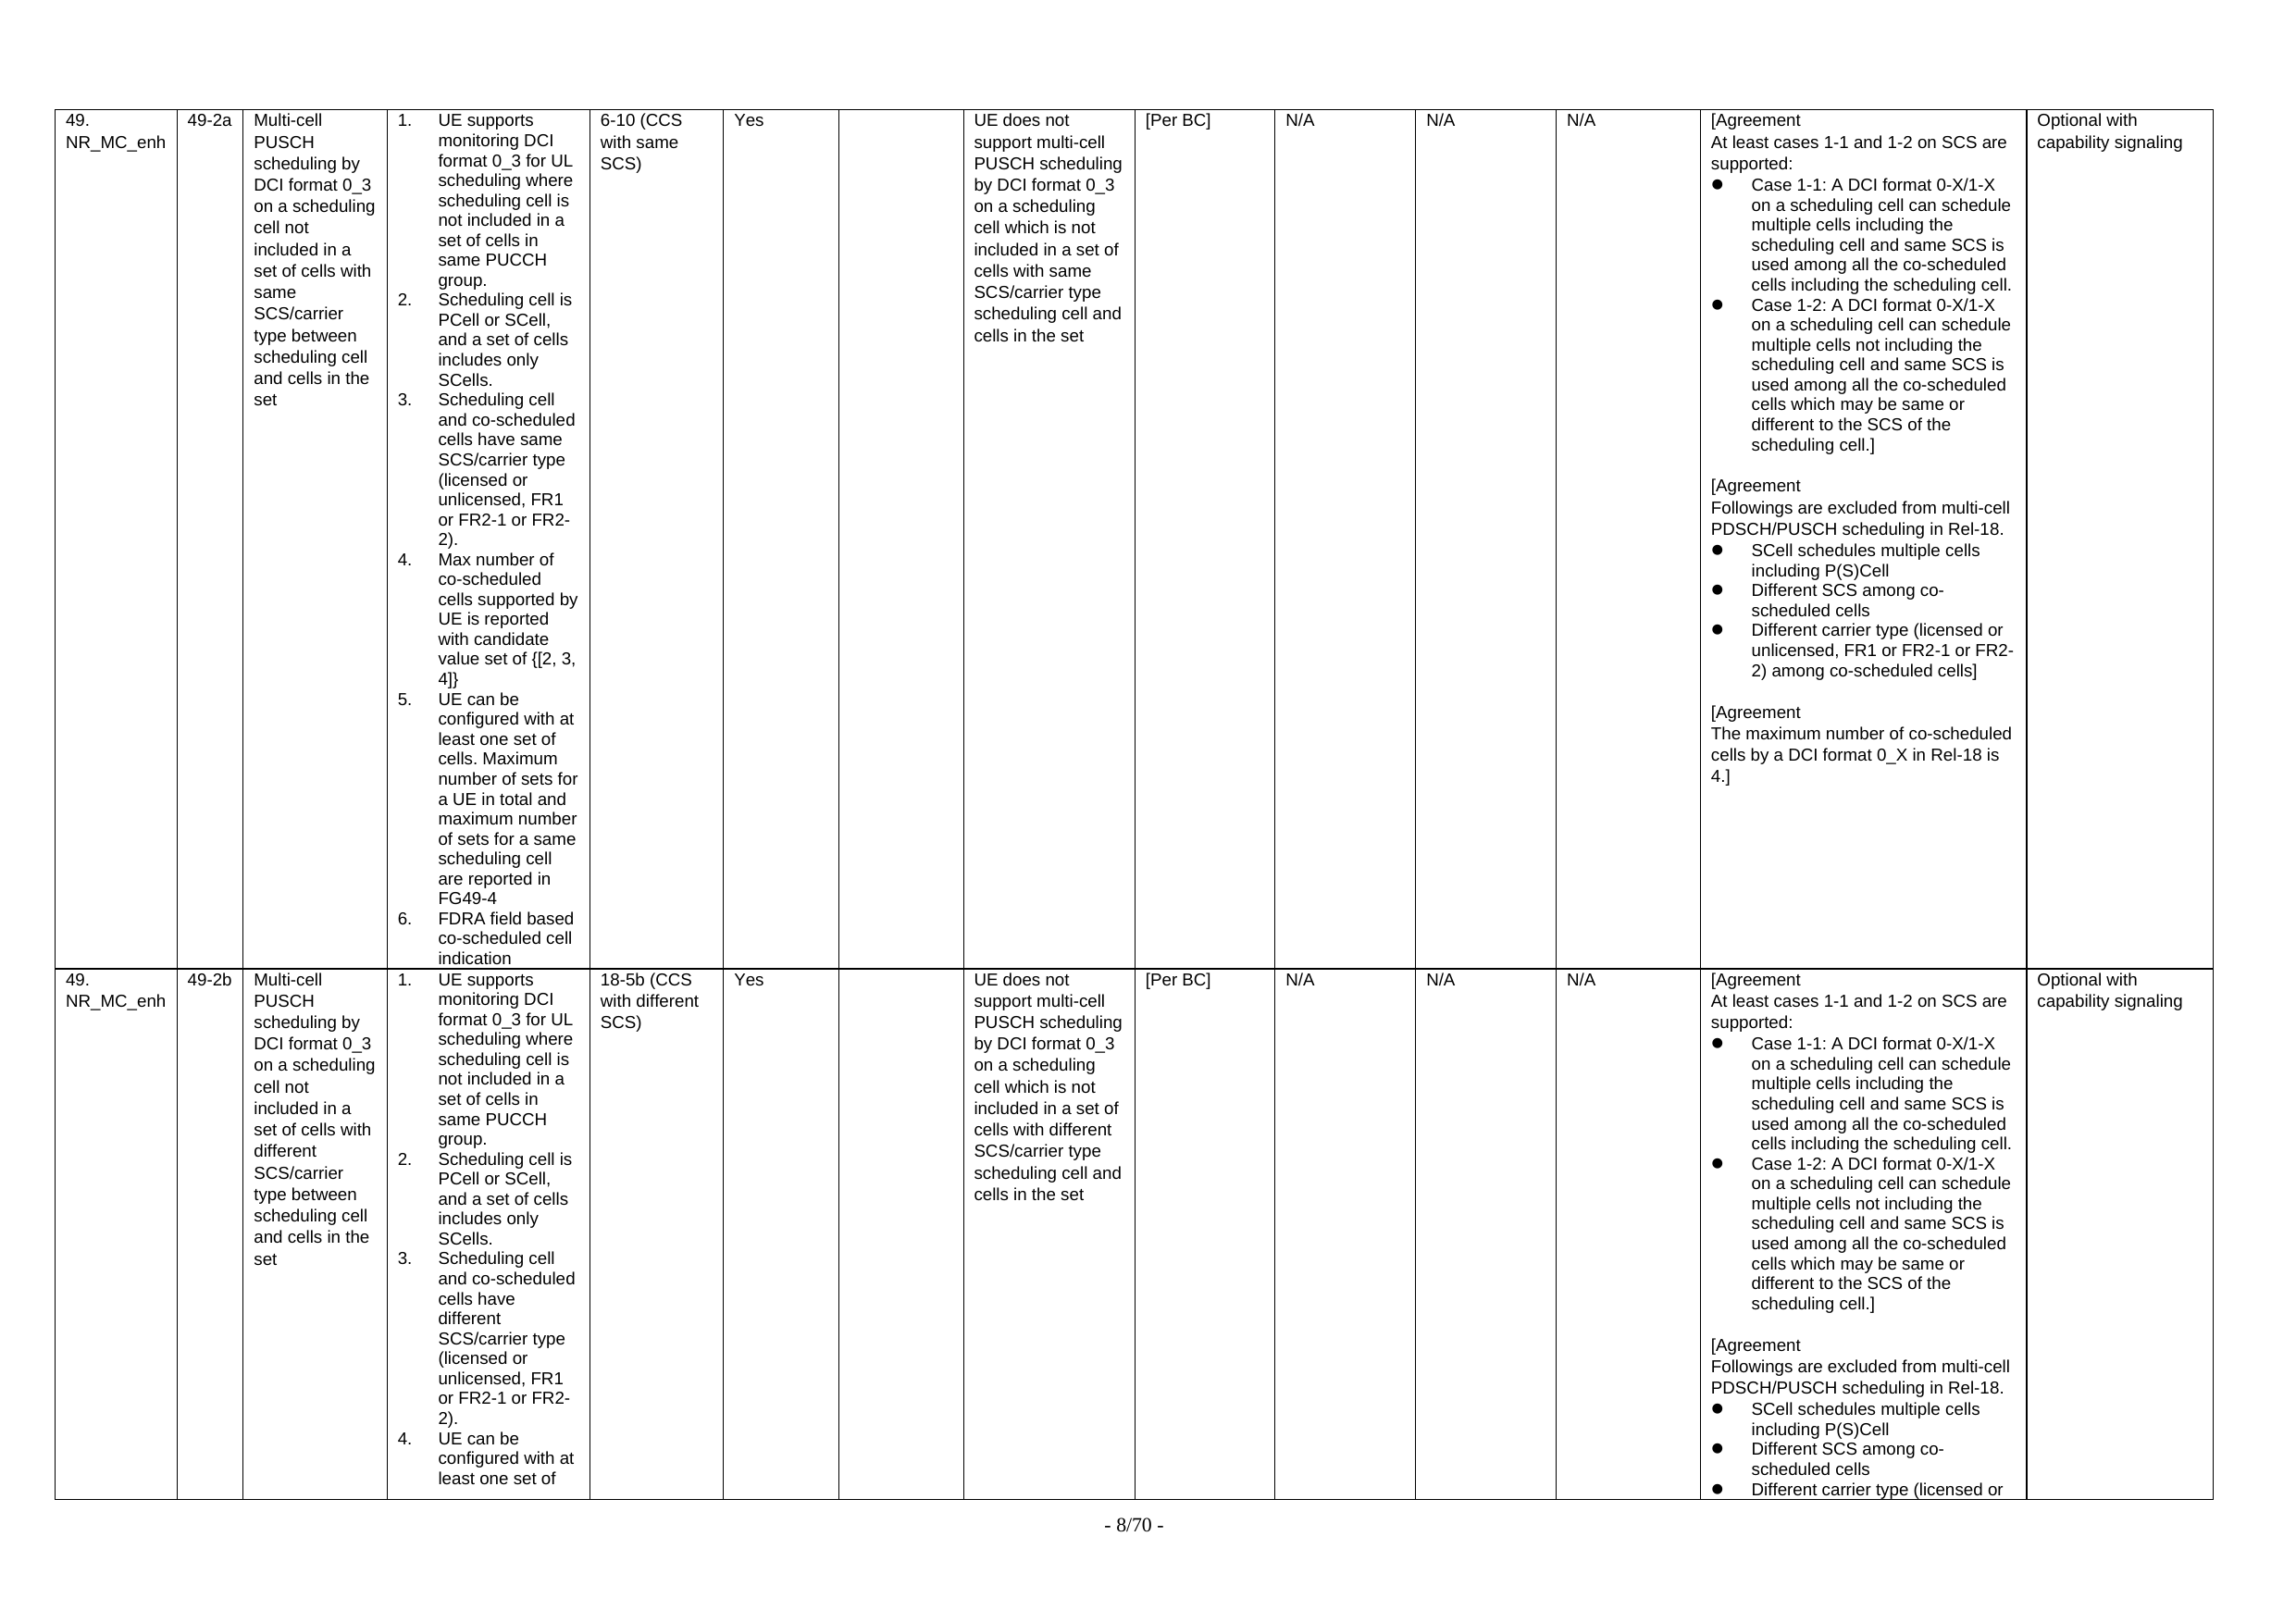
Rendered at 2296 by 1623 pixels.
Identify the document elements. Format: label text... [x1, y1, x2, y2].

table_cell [243, 970, 387, 1499]
table_cell 49. NR_MC_enh [56, 970, 177, 1499]
table_cell Yes [724, 110, 838, 968]
table_cell 49-2a [178, 110, 242, 968]
table_cell 6-10 (CCS with same SCS) [590, 110, 723, 968]
table_cell [839, 970, 963, 1499]
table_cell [964, 970, 1135, 1499]
table_cell N/A [1416, 970, 1556, 1499]
table_cell [Per BC] [1136, 110, 1274, 968]
table_cell [839, 110, 963, 968]
table_cell Optional with capability signaling [2028, 110, 2213, 968]
table_cell 49-2b [178, 970, 242, 1499]
table_cell N/A [1275, 110, 1415, 968]
table_cell N/A [1416, 110, 1556, 968]
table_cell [1701, 970, 2026, 1499]
table_cell UE does not support multi-cell PUSCH scheduling by DCI format 0_3 on a scheduling cell which is not included in a set of cells with same SCS/carrier type scheduling cell and cells in the set [964, 110, 1135, 968]
table_cell N/A [1557, 970, 1700, 1499]
table_cell UE supports monitoring DCI format 0_3 for UL scheduling where scheduling cell is not included in a set of cells in same PUCCH group. Scheduling cell is PCell or SCell, and a set of cells includes only SCells. Scheduling cell and co-scheduled cells have same SCS/carrier type (licensed or unlicensed, FR1 or FR2-1 or FR2-2). Max number of co-scheduled cells supported by UE is reported with candidate value set of {[2, 3, 4]} UE can be configured with at least one set of cells. Maximum number of sets for a UE in total and maximum number of sets for a same scheduling cell are reported in FG49-4 FDRA field based co-scheduled cell indication [388, 110, 590, 968]
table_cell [590, 970, 723, 1499]
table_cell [2028, 970, 2213, 1499]
table_cell 49. NR_MC_enh [56, 110, 177, 968]
table_cell N/A [1557, 110, 1700, 968]
table_cell [Per BC] [1136, 970, 1274, 1499]
table_cell N/A [1275, 970, 1415, 1499]
table_cell Multi-cell PUSCH scheduling by DCI format 0_3 on a scheduling cell not included in a set of cells with same SCS/carrier type between scheduling cell and cells in the set [243, 110, 387, 968]
table_cell Yes [724, 970, 838, 1499]
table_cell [388, 970, 590, 1499]
